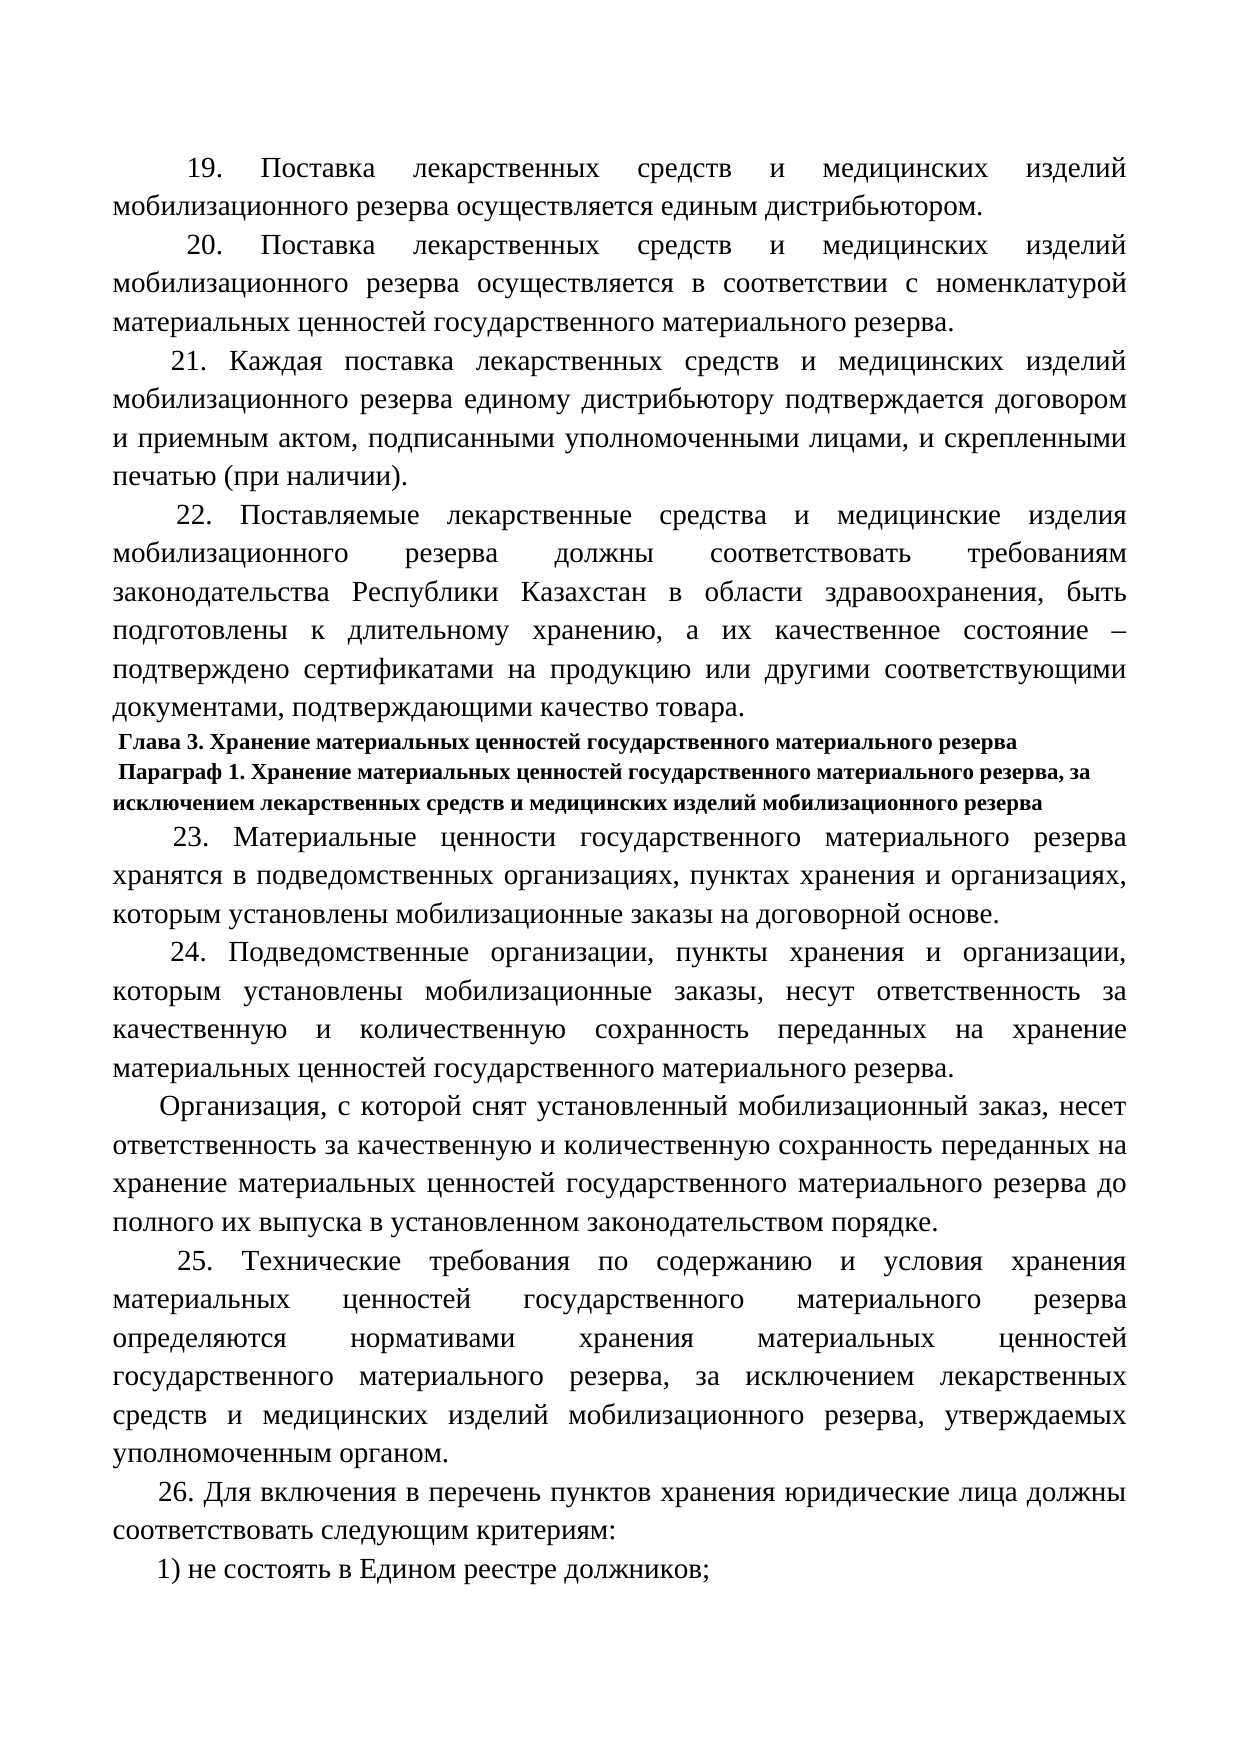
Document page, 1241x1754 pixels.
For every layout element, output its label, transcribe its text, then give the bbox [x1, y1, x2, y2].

text 23. Материальные ценности государственного материального резерва хранятся в подведомственных организациях, пунктах хранения и организациях, которым установлены мобилизационные заказы на договорной основе. [112, 819, 1128, 929]
text Организация, с которой снят установленный мобилизационный заказ, несет ответственность за качественную и количественную сохранность переданных на хранение материальных ценностей государственного материального резерва до полного их выпуска в установленном законодательством порядке. [112, 1088, 1128, 1238]
text 22. Поставляемые лекарственные средства и медицинские изделия мобилизационного резерва должны соответствовать требованиям законодательства Республики Казахстан в области здравоохранения, быть подготовлены к длительному хранению, а их качественное состояние – подтверждено сертификатами на продукцию или другими соответствующими документами, подтверждающими качество товара. [112, 497, 1128, 723]
text Параграф 1. Хранение материальных ценностей государственного материального резерва, за исключением лекарственных средств и медицинских изделий мобилизационного резерва [112, 758, 1128, 815]
text 25. Технические требования по содержанию и условия хранения материальных ценностей государственного материального резерва определяются нормативами хранения материальных ценностей государственного материального резерва, за исключением лекарственных средств и медицинских изделий мобилизационного резерва, утверждаемых уполномоченным органом. [112, 1243, 1128, 1469]
text 1) не состоять в Едином реестре должников; [112, 1551, 1128, 1584]
text 24. Подведомственные организации, пункты хранения и организации, которым установлены мобилизационные заказы, несут ответственность за качественную и количественную сохранность переданных на хранение материальных ценностей государственного материального резерва. [112, 934, 1128, 1083]
text 20. Поставка лекарственных средств и медицинских изделий мобилизационного резерва осуществляется в соответствии с номенклатурой материальных ценностей государственного материального резерва. [112, 227, 1128, 338]
text 26. Для включения в перечень пунктов хранения юридические лица должны соответствовать следующим критериям: [112, 1474, 1128, 1546]
text 21. Каждая поставка лекарственных средств и медицинских изделий мобилизационного резерва единому дистрибьютору подтверждается договором и приемным актом, подписанными уполномоченными лицами, и скрепленными печатью (при наличии). [112, 343, 1128, 492]
text 19. Поставка лекарственных средств и медицинских изделий мобилизационного резерва осуществляется единым дистрибьютором. [112, 150, 1128, 222]
text Глава 3. Хранение материальных ценностей государственного материального резерва [112, 728, 1128, 754]
